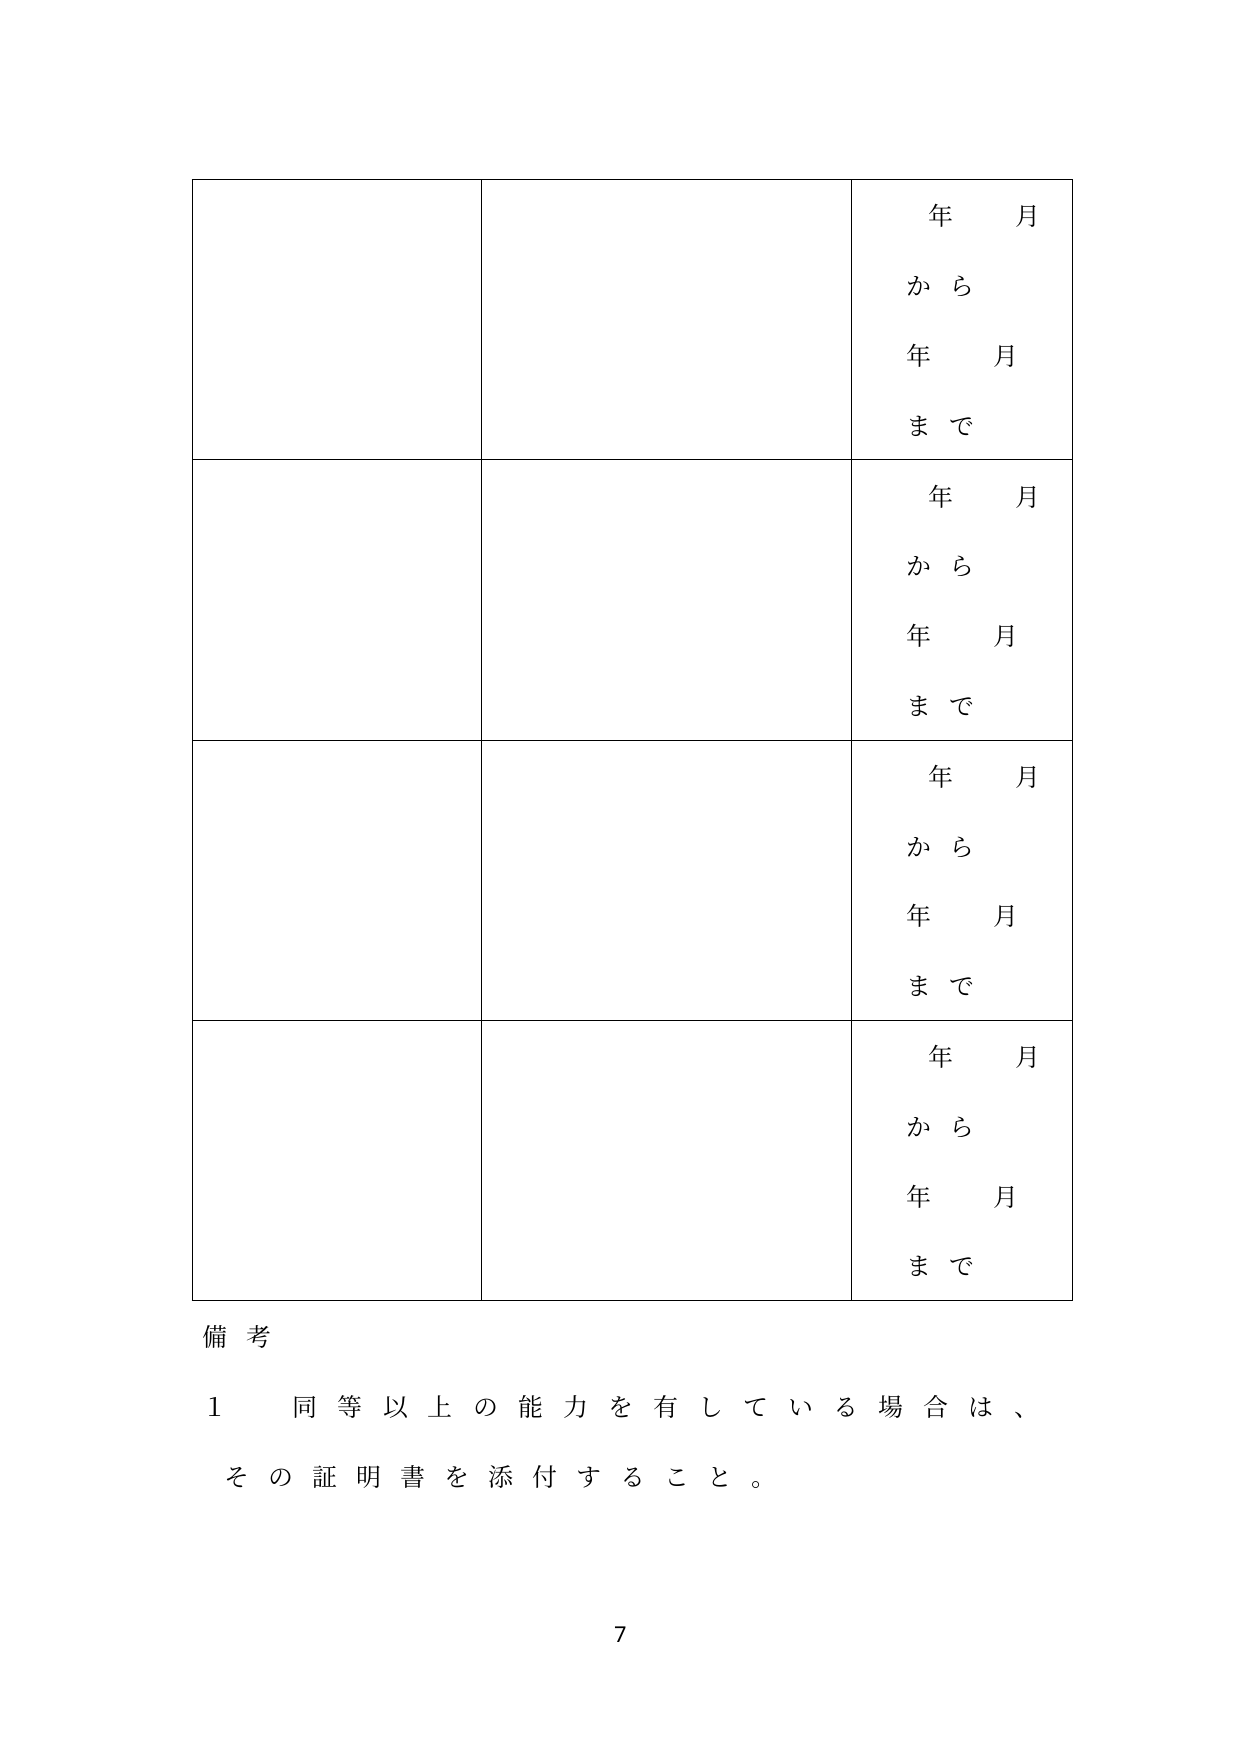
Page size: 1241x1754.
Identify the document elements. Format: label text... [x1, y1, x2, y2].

table_cell [482, 741, 851, 1020]
table_cell [482, 460, 851, 739]
table_cell 年 月から 年 月まで [852, 180, 1072, 459]
text １ 同等以上の能力を有している場合は、その証明書を添付すること。 [201, 1371, 1060, 1510]
table_cell [193, 741, 481, 1020]
table_cell [482, 180, 851, 459]
table_cell 年 月から 年 月まで [852, 460, 1072, 739]
table_cell [482, 1021, 851, 1300]
table_cell [193, 180, 481, 459]
text 備考 [201, 1301, 1060, 1371]
table_cell [193, 460, 481, 739]
table_cell 年 月から 年 月まで [852, 1021, 1072, 1300]
table_cell 年 月から 年 月まで [852, 741, 1072, 1020]
table_cell [193, 1021, 481, 1300]
